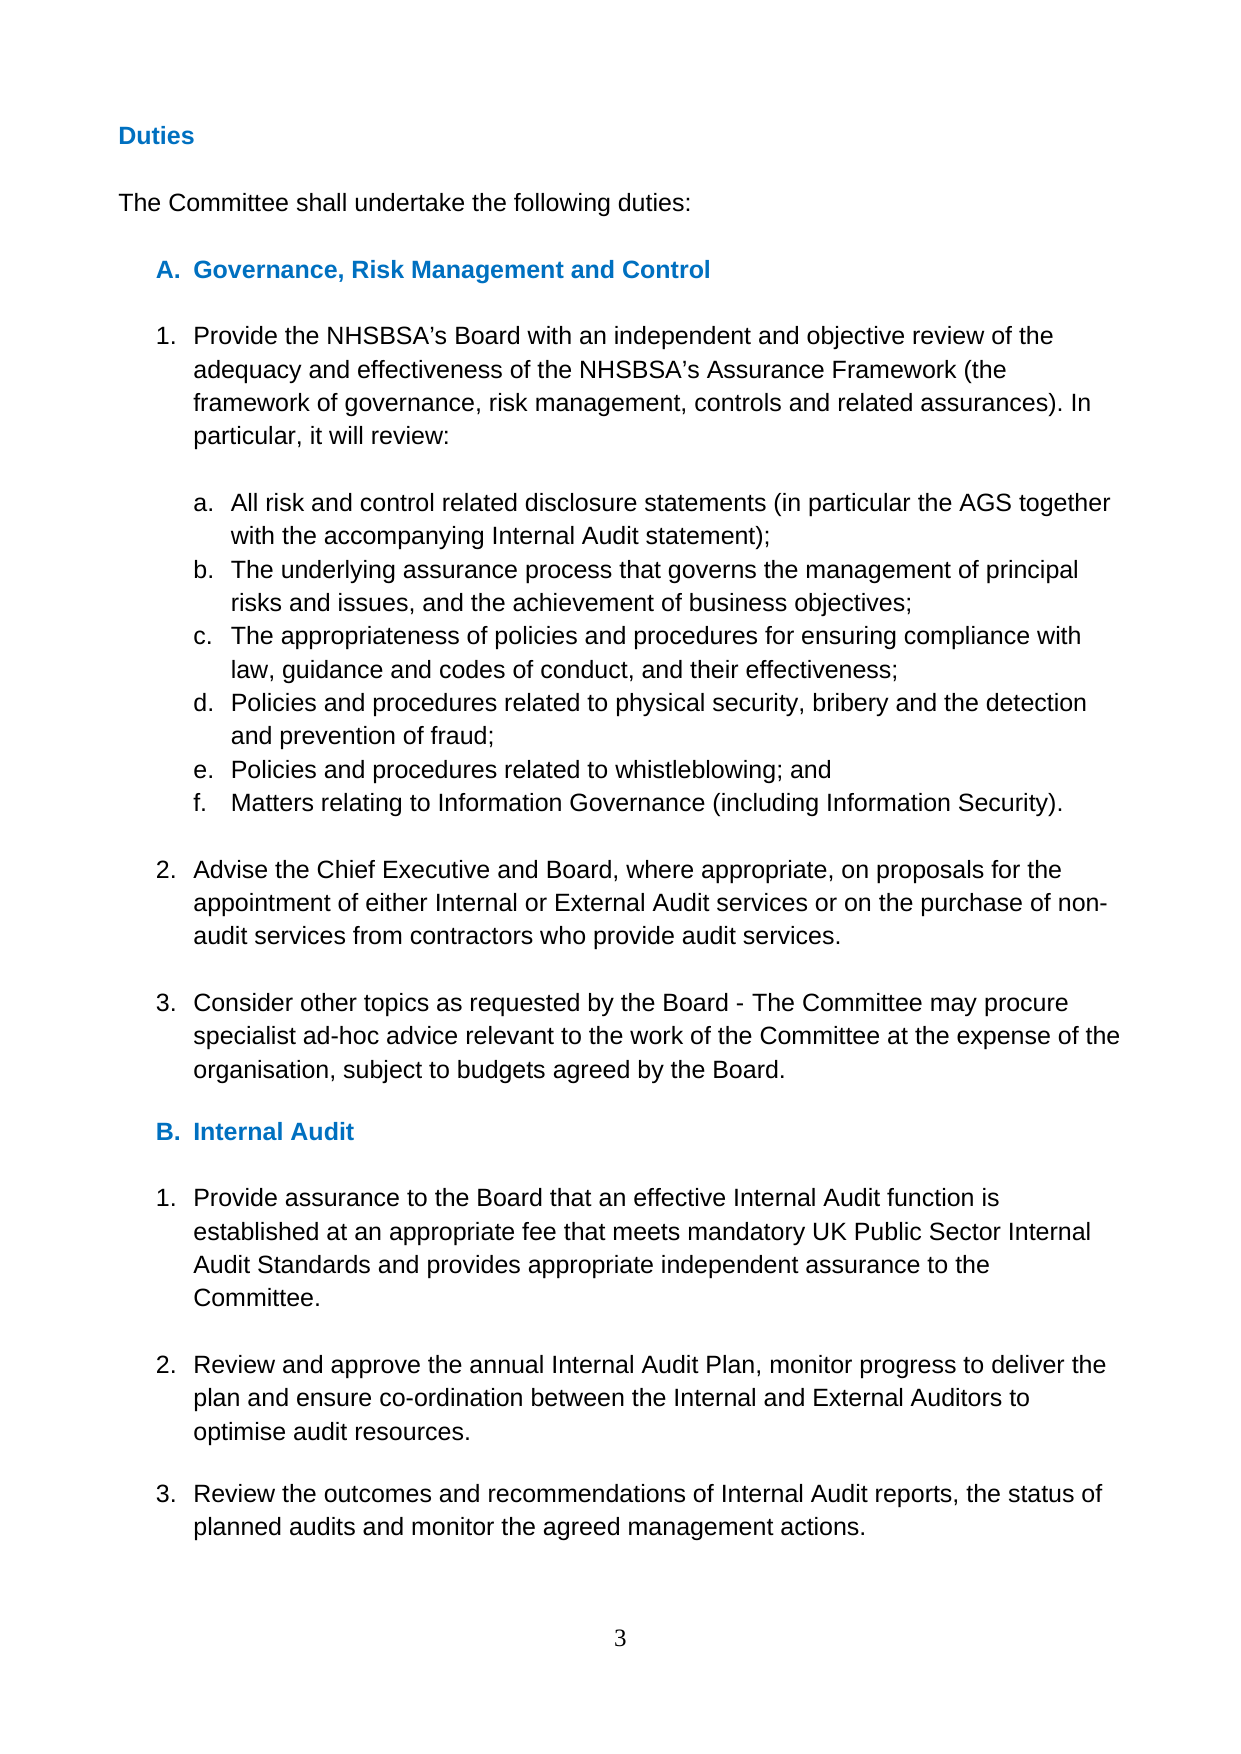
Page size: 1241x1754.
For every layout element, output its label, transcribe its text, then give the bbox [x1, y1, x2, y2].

list Governance, Risk Management and Control [156, 251, 1122, 285]
list All risk and control related disclosure statements (in particular the AGS together with the accompanying Internal Audit statement); [193, 485, 1122, 551]
list Advise the Chief Executive and Board, where appropriate, on proposals for the appointment of either Internal or External Audit services or on the purchase of non-audit services from contractors who provide audit services. [156, 851, 1122, 951]
list Provide the NHSBSA’s Board with an independent and objective review of the adequacy and effectiveness of the NHSBSA’s Assurance Framework (the framework of governance, risk management, controls and related assurances). In particular, it will review: [156, 318, 1122, 451]
list Policies and procedures related to whistleblowing; and [193, 751, 1122, 785]
list Policies and procedures related to physical security, bribery and the detection and prevention of fraud; [193, 685, 1122, 751]
list Matters relating to Information Governance (including Information Security). [193, 785, 1122, 818]
list Review the outcomes and recommendations of Internal Audit reports, the status of planned audits and monitor the agreed management actions. [156, 1476, 1122, 1542]
list Internal Audit [156, 1113, 1122, 1147]
list Review and approve the annual Internal Audit Plan, monitor progress to deliver the plan and ensure co-ordination between the Internal and External Auditors to optimise audit resources. [156, 1347, 1122, 1447]
text Duties [118, 118, 1122, 151]
list Consider other topics as requested by the Board - The Committee may procure specialist ad-hoc advice relevant to the work of the Committee at the expense of the organisation, subject to budgets agreed by the Board. [156, 985, 1122, 1085]
list The underlying assurance process that governs the management of principal risks and issues, and the achievement of business objectives; [193, 551, 1122, 618]
text The Committee shall undertake the following duties: [118, 185, 1122, 218]
list The appropriateness of policies and procedures for ensuring compliance with law, guidance and codes of conduct, and their effectiveness; [193, 618, 1122, 685]
list Provide assurance to the Board that an effective Internal Audit function is established at an appropriate fee that meets mandatory UK Public Sector Internal Audit Standards and provides appropriate independent assurance to the Committee. [156, 1180, 1122, 1313]
